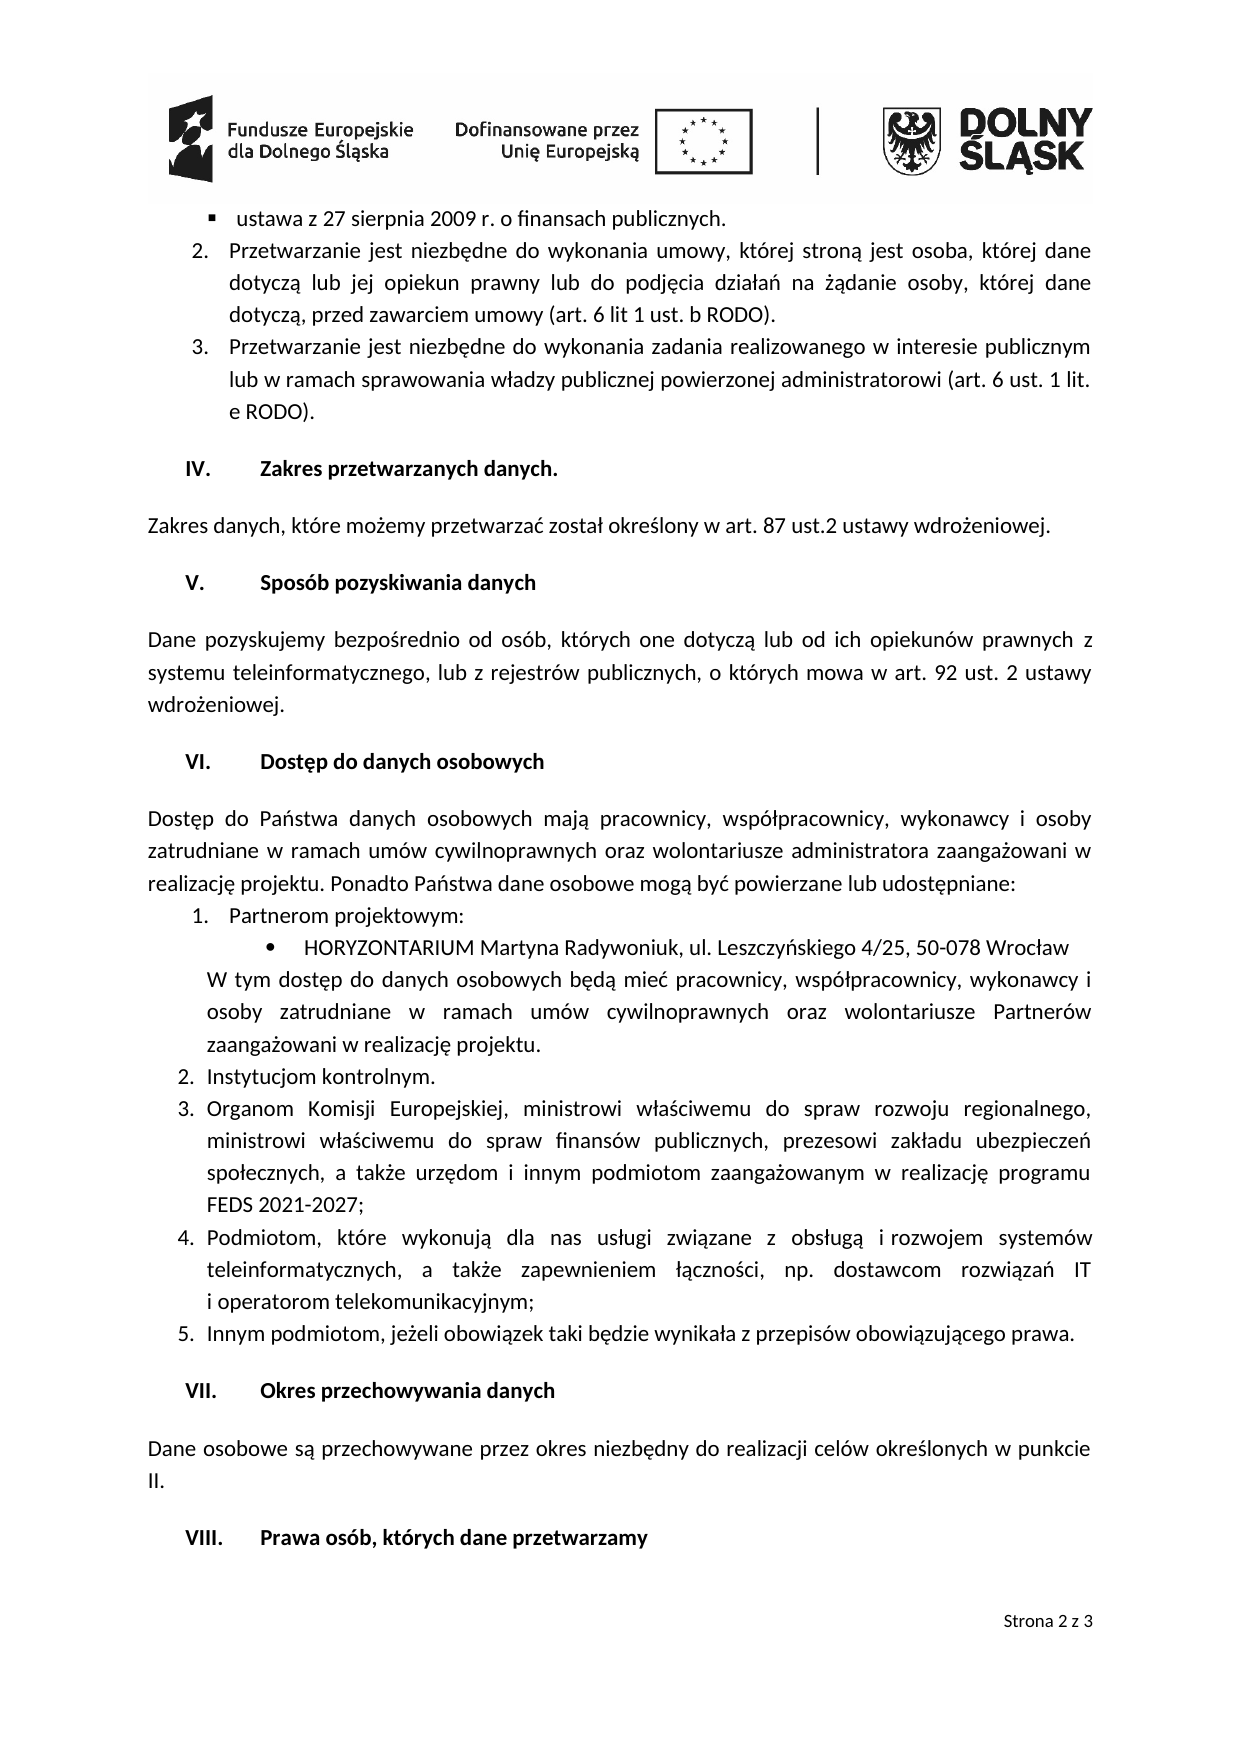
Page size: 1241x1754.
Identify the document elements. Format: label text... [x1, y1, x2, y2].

list Podmiotom, które wykonują dla nas usługi związane z obsługą i rozwojem systemów teleinformatycznych, a także zapewnieniem łączności, np. dostawcom rozwiązań IT i operatorom telekomunikacyjnym; [177, 1223, 1093, 1315]
list Przetwarzanie jest niezbędne do wykonania zadania realizowanego w interesie publicznym lub w ramach sprawowania władzy publicznej powierzonej administratorowi (art. 6 ust. 1 lit. e RODO). [191, 332, 1093, 425]
list Sposób pozyskiwania danych [185, 568, 1093, 596]
list Instytucjom kontrolnym. [177, 1062, 1093, 1090]
list Prawa osób, których dane przetwarzamy [185, 1523, 1093, 1551]
text W tym dostęp do danych osobowych będą mieć pracownicy, współpracownicy, wykonawcy i osoby zatrudniane w ramach umów cywilnoprawnych oraz wolontariusze Partnerów zaangażowani w realizację projektu. [207, 965, 1093, 1058]
list Zakres przetwarzanych danych. [185, 454, 1093, 482]
list HORYZONTARIUM Martyna Radywoniuk, ul. Leszczyńskiego 4/25, 50-078 Wrocław [266, 933, 1093, 961]
list Dostęp do danych osobowych [185, 747, 1093, 775]
text Dane osobowe są przechowywane przez okres niezbędny do realizacji celów określonych w punkcie II. [148, 1434, 1093, 1494]
list Organom Komisji Europejskiej, ministrowi właściwemu do spraw rozwoju regionalnego, ministrowi właściwemu do spraw finansów publicznych, prezesowi zakładu ubezpieczeń społecznych, a także urzędom i innym podmiotom zaangażowanym w realizację programu FEDS 2021-2027; [177, 1094, 1093, 1219]
text Dane pozyskujemy bezpośrednio od osób, których one dotyczą lub od ich opiekunów prawnych z systemu teleinformatycznego, lub z rejestrów publicznych, o których mowa w art. 92 ust. 2 ustawy wdrożeniowej. [148, 626, 1093, 718]
list Innym podmiotom, jeżeli obowiązek taki będzie wynikała z przepisów obowiązującego prawa. [177, 1319, 1093, 1347]
text Dostęp do Państwa danych osobowych mają pracownicy, współpracownicy, wykonawcy i osoby zatrudniane w ramach umów cywilnoprawnych oraz wolontariusze administratora zaangażowani w realizację projektu. Ponadto Państwa dane osobowe mogą być powierzane lub udostępniane: [148, 804, 1093, 897]
list Okres przechowywania danych [185, 1377, 1093, 1404]
list Przetwarzanie jest niezbędne do wykonania umowy, której stroną jest osoba, której dane dotyczą lub jej opiekun prawny lub do podjęcia działań na żądanie osoby, której dane dotyczą, przed zawarciem umowy (art. 6 lit 1 ust. b RODO). [191, 236, 1093, 328]
list ustawa z 27 sierpnia 2009 r. o finansach publicznych. [207, 204, 1093, 232]
list Partnerom projektowym: [191, 901, 1093, 929]
text Zakres danych, które możemy przetwarzać został określony w art. 87 ust.2 ustawy wdrożeniowej. [148, 511, 1093, 539]
picture [147, 73, 1093, 204]
